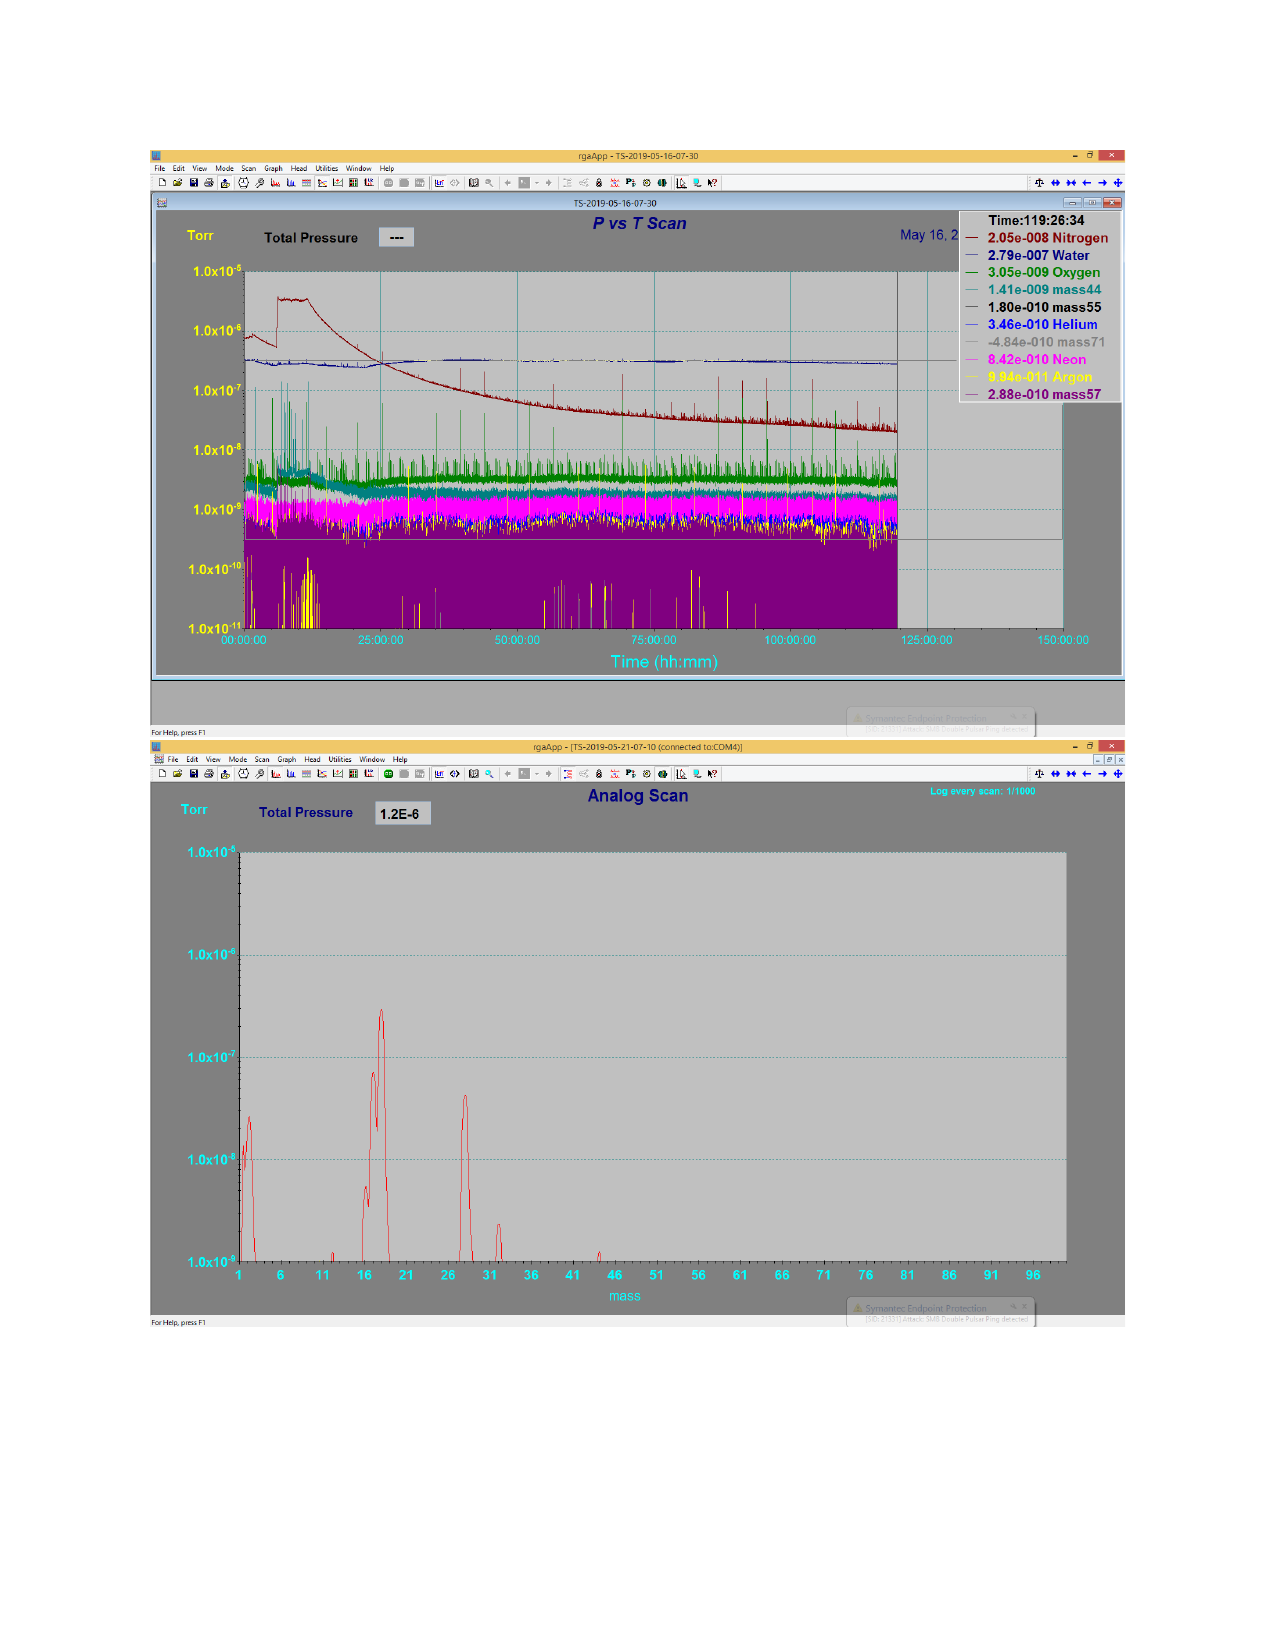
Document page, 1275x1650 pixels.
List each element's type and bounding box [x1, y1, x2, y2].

picture [150, 150, 1125, 737]
picture [150, 740, 1125, 1327]
